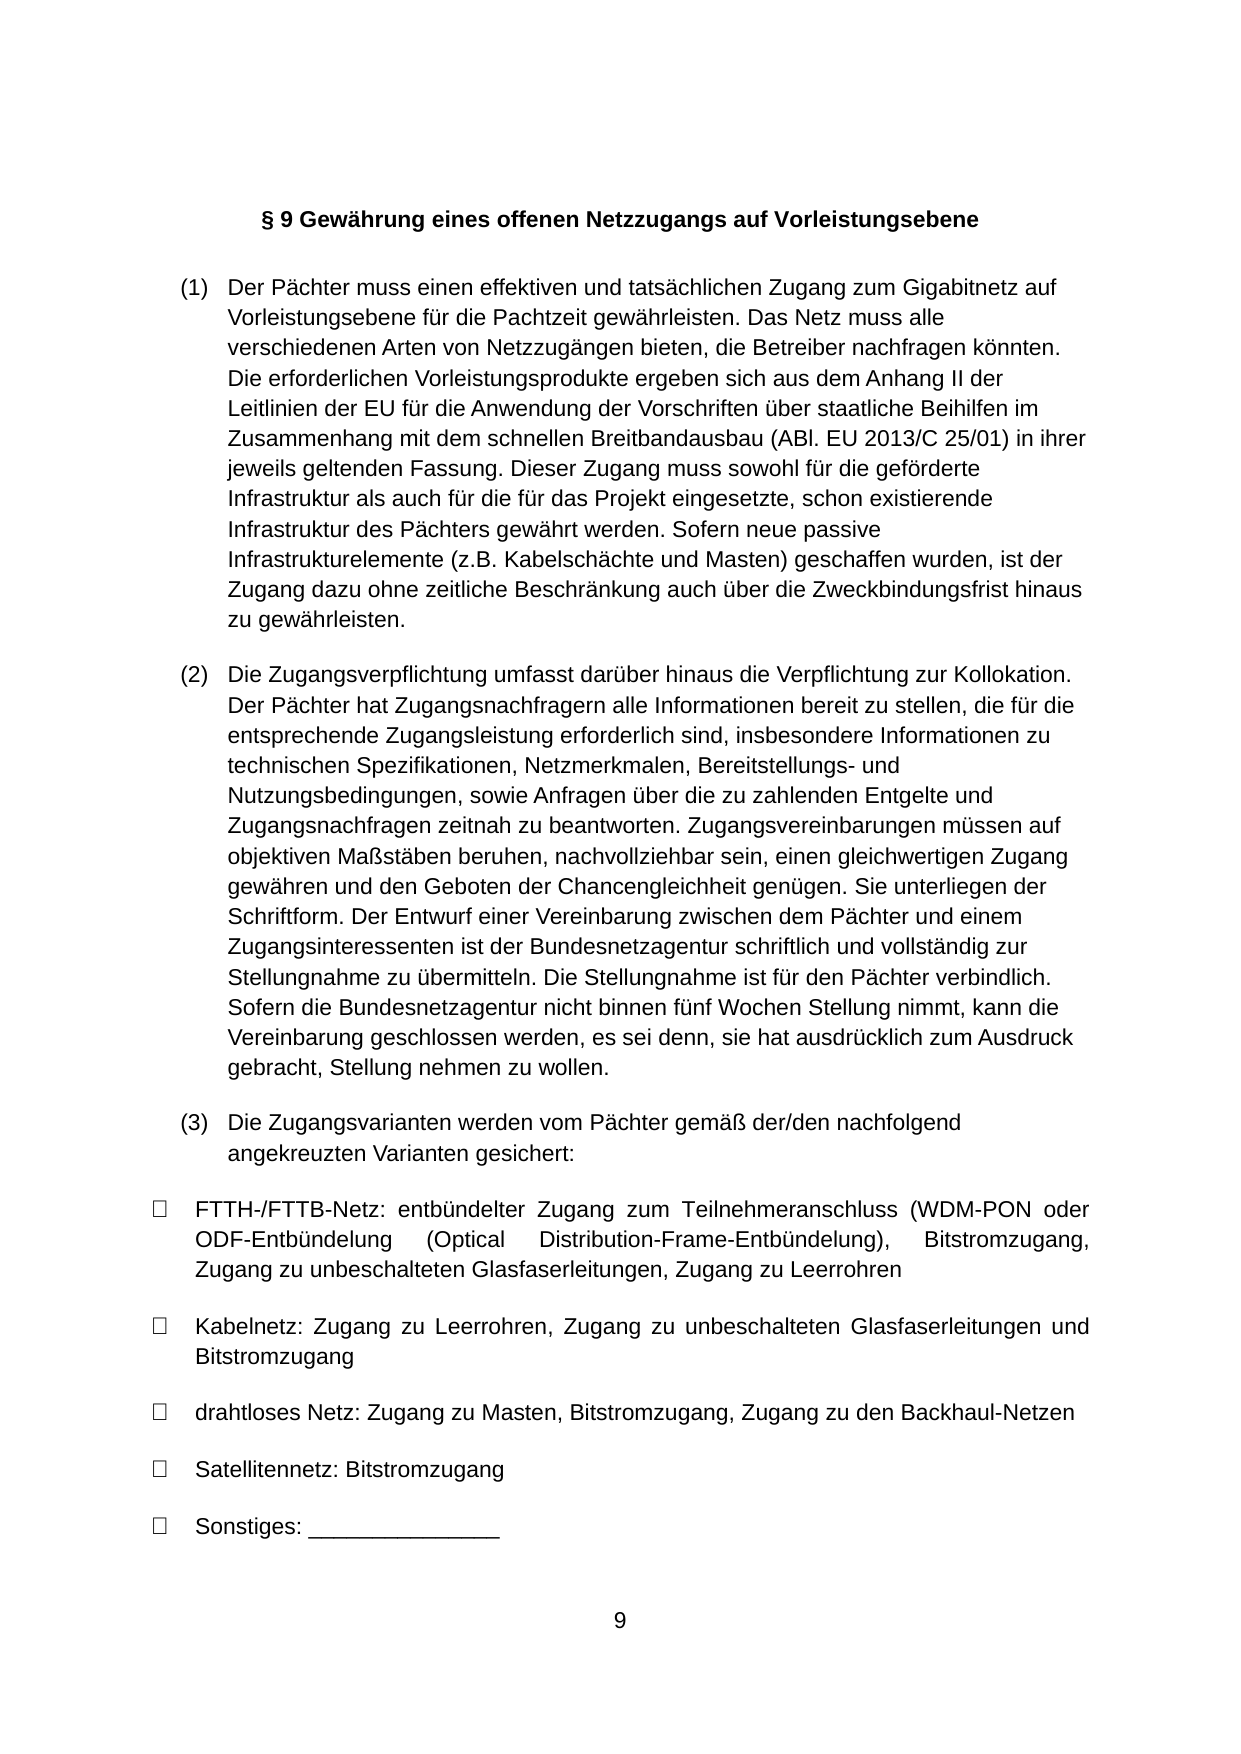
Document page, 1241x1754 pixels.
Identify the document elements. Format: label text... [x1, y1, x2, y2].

text § 9 Gewährung eines offenen Netzzugangs auf Vorleistungsebene [151, 206, 1089, 232]
subtitle Die Zugangsverpflichtung umfasst darüber hinaus die Verpflichtung zur Kollokation. Der Pächter hat Zugangsnachfragern alle Informationen bereit zu stellen, die für die entsprechende Zugangsleistung erforderlich sind, insbesondere Informationen zu technischen Spezifikationen, Netzmerkmalen, Bereitstellungs- und Nutzungsbedingungen, sowie Anfragen über die zu zahlenden Entgelte und Zugangsnachfragen zeitnah zu beantworten. Zugangsvereinbarungen müssen auf objektiven Maßstäben beruhen, nachvollziehbar sein, einen gleichwertigen Zugang gewähren und den Geboten der Chancengleichheit genügen. Sie unterliegen der Schriftform. Der Entwurf einer Vereinbarung zwischen dem Pächter und einem Zugangsinteressenten ist der Bundesnetzagentur schriftlich und vollständig zur Stellungnahme zu übermitteln. Die Stellungnahme ist für den Pächter verbindlich. Sofern die Bundesnetzagentur nicht binnen fünf Wochen Stellung nimmt, kann die Vereinbarung geschlossen werden, es sei denn, sie hat ausdrücklich zum Ausdruck gebracht, Stellung nehmen zu wollen. [180, 661, 1089, 1080]
subtitle Der Pächter muss einen effektiven und tatsächlichen Zugang zum Gigabitnetz auf Vorleistungsebene für die Pachtzeit gewährleisten. Das Netz muss alle verschiedenen Arten von Netzzugängen bieten, die Betreiber nachfragen könnten. Die erforderlichen Vorleistungsprodukte ergeben sich aus dem Anhang II der Leitlinien der EU für die Anwendung der Vorschriften über staatliche Beihilfen im Zusammenhang mit dem schnellen Breitbandausbau (ABl. EU 2013/C 25/01) in ihrer jeweils geltenden Fassung. Dieser Zugang muss sowohl für die geförderte Infrastruktur als auch für die für das Projekt eingesetzte, schon existierende Infrastruktur des Pächters gewährt werden. Sofern neue passive Infrastrukturelemente (z.B. Kabelschächte und Masten) geschaffen wurden, ist der Zugang dazu ohne zeitliche Beschränkung auch über die Zweckbindungsfrist hinaus zu gewährleisten. [180, 274, 1089, 632]
subtitle Kabelnetz: Zugang zu Leerrohren, Zugang zu unbeschalteten Glasfaserleitungen und Bitstromzugang [151, 1312, 1089, 1369]
subtitle Sonstiges: _______________ [151, 1512, 1089, 1539]
subtitle drahtloses Netz: Zugang zu Masten, Bitstromzugang, Zugang zu den Backhaul-Netzen [151, 1398, 1089, 1426]
subtitle Satellitennetz: Bitstromzugang [151, 1455, 1089, 1482]
subtitle Die Zugangsvarianten werden vom Pächter gemäß der/den nachfolgend angekreuzten Varianten gesichert: [180, 1109, 1089, 1166]
subtitle FTTH-/FTTB-Netz: entbündelter Zugang zum Teilnehmeranschluss (WDM-PON oder ODF-Entbündelung (Optical Distribution-Frame-Entbündelung), Bitstromzugang, Zugang zu unbeschalteten Glasfaserleitungen, Zugang zu Leerrohren [151, 1195, 1089, 1283]
